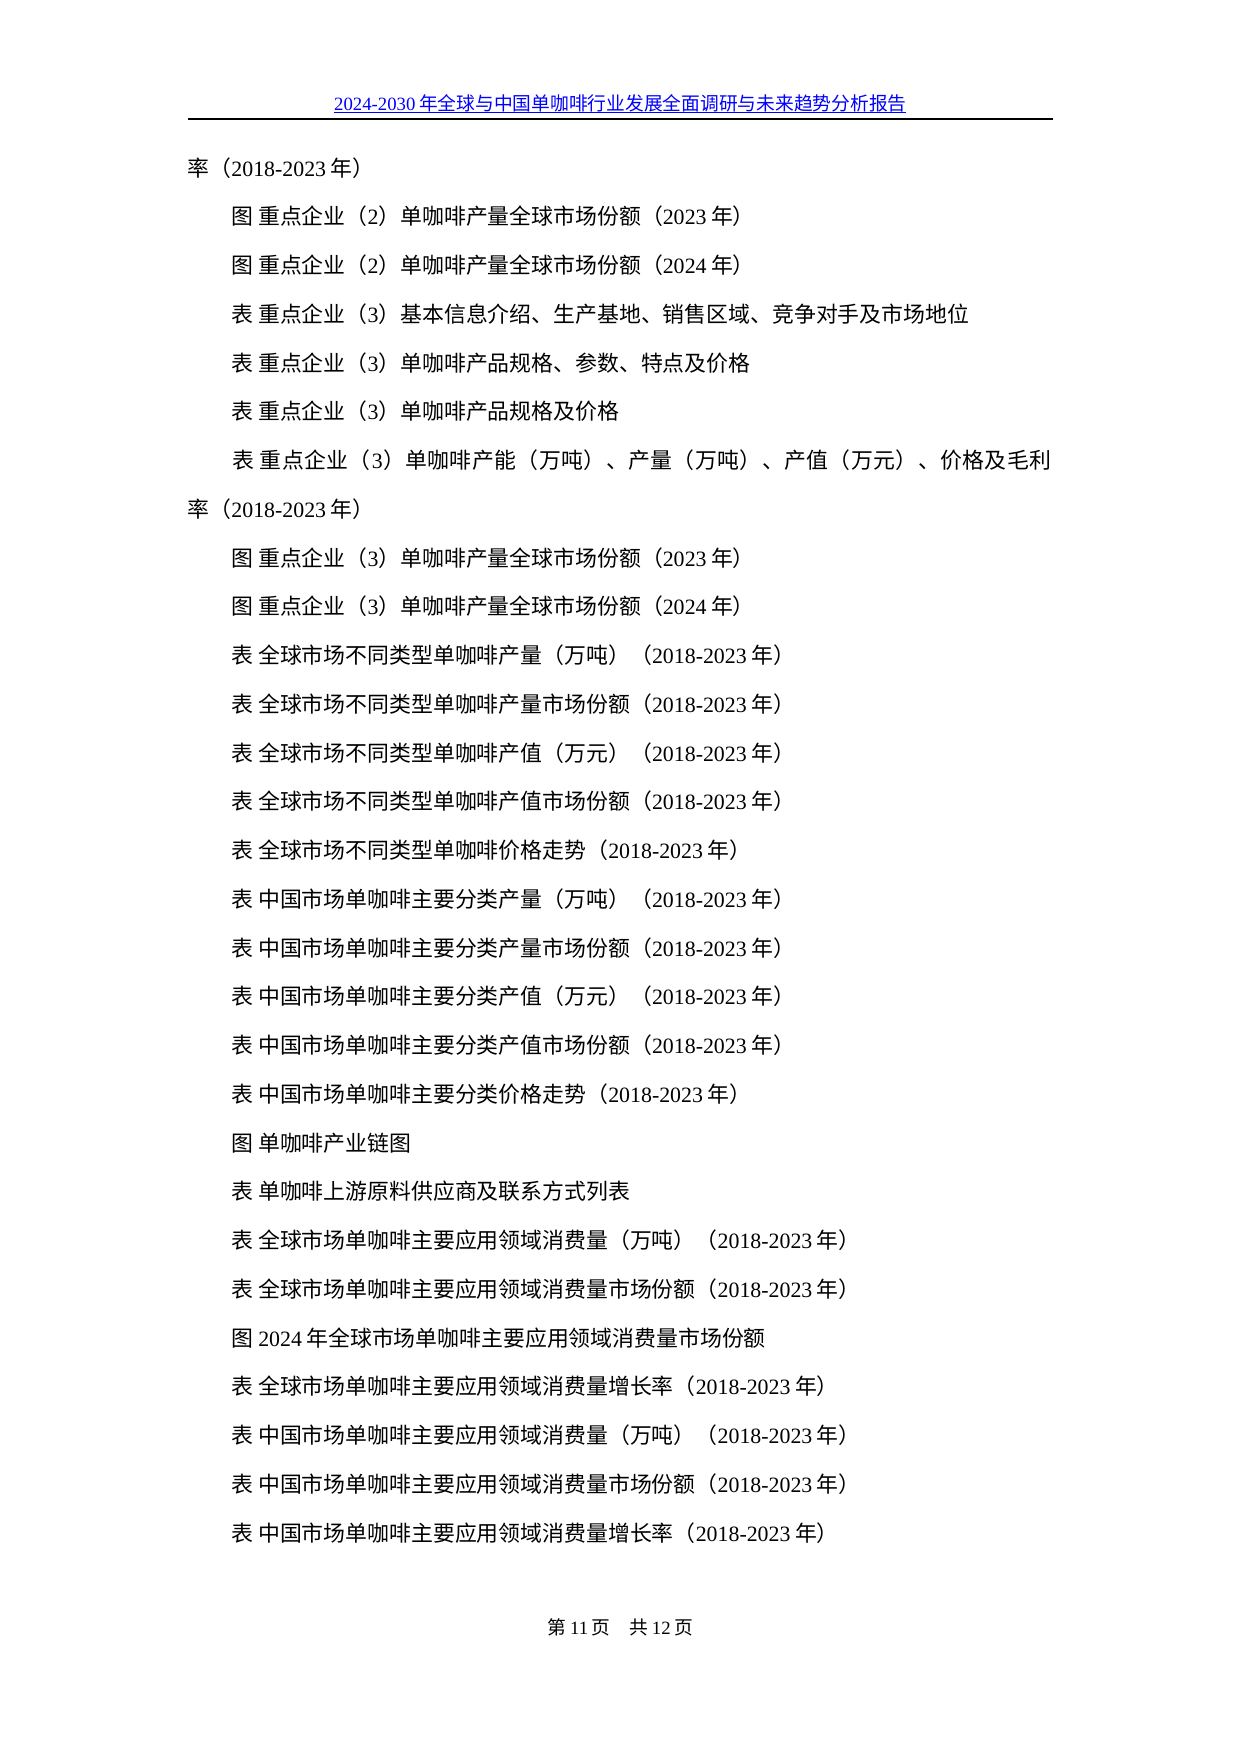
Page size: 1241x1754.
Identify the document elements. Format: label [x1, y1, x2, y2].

text [187, 150, 1053, 1548]
